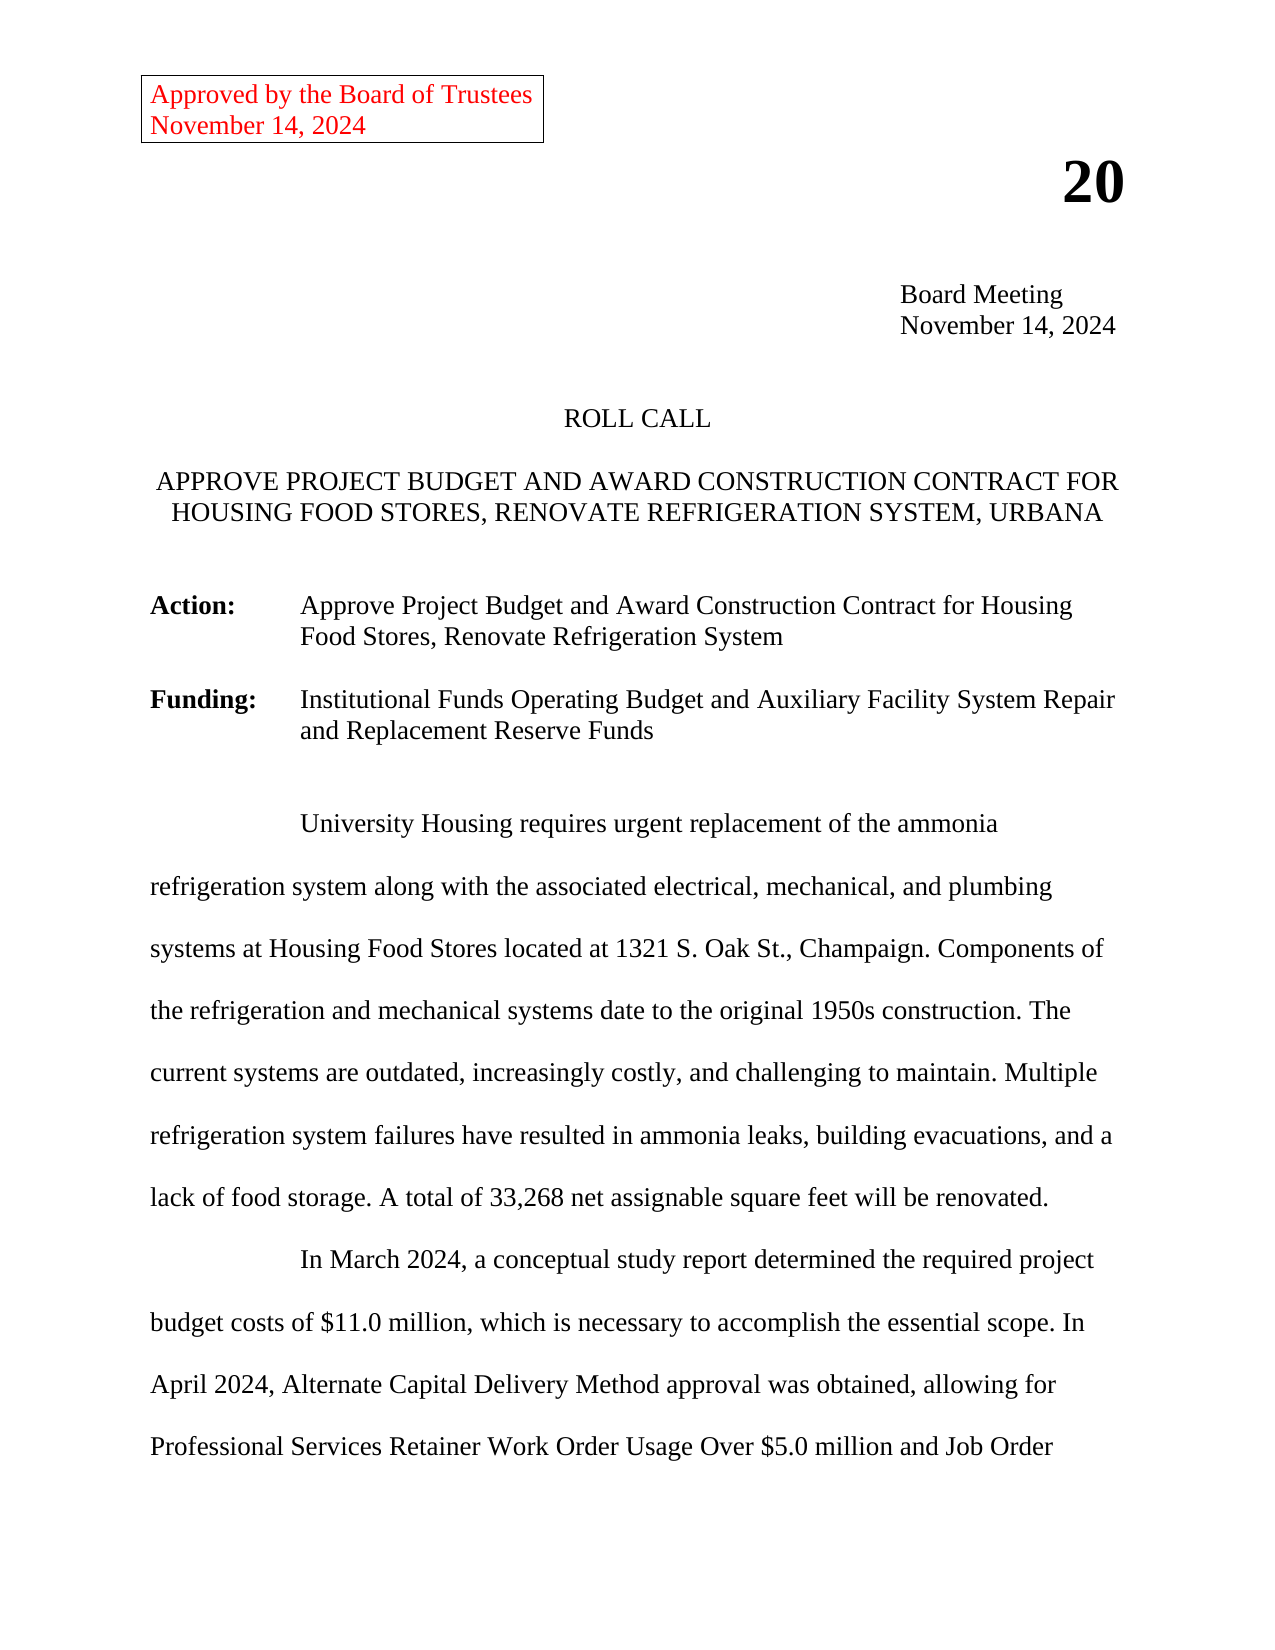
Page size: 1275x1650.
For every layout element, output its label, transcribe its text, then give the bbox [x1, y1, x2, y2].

text Board Meeting [900, 278, 1125, 309]
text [150, 807, 1125, 1461]
subtitle APPROVE PROJECT BUDGET AND AWARD CONSTRUCTION CONTRACT FOR [150, 465, 1125, 496]
text Approved by the Board of Trustees [142, 76, 543, 106]
text Funding: Institutional Funds Operating Budget and Auxiliary Facility System Repair and Replacement Reserve Funds [150, 683, 1125, 745]
subtitle HOUSING FOOD STORES, RENOVATE REFRIGERATION SYSTEM, URBANA [150, 496, 1125, 527]
text November 14, 2024 [142, 106, 543, 142]
text November 14, 2024 [900, 309, 1125, 340]
subtitle ROLL CALL [150, 402, 1125, 433]
text Action: Approve Project Budget and Award Construction Contract for Housing Food Stores, Renovate Refrigeration System [150, 589, 1081, 652]
subtitle 20 [150, 143, 1125, 216]
